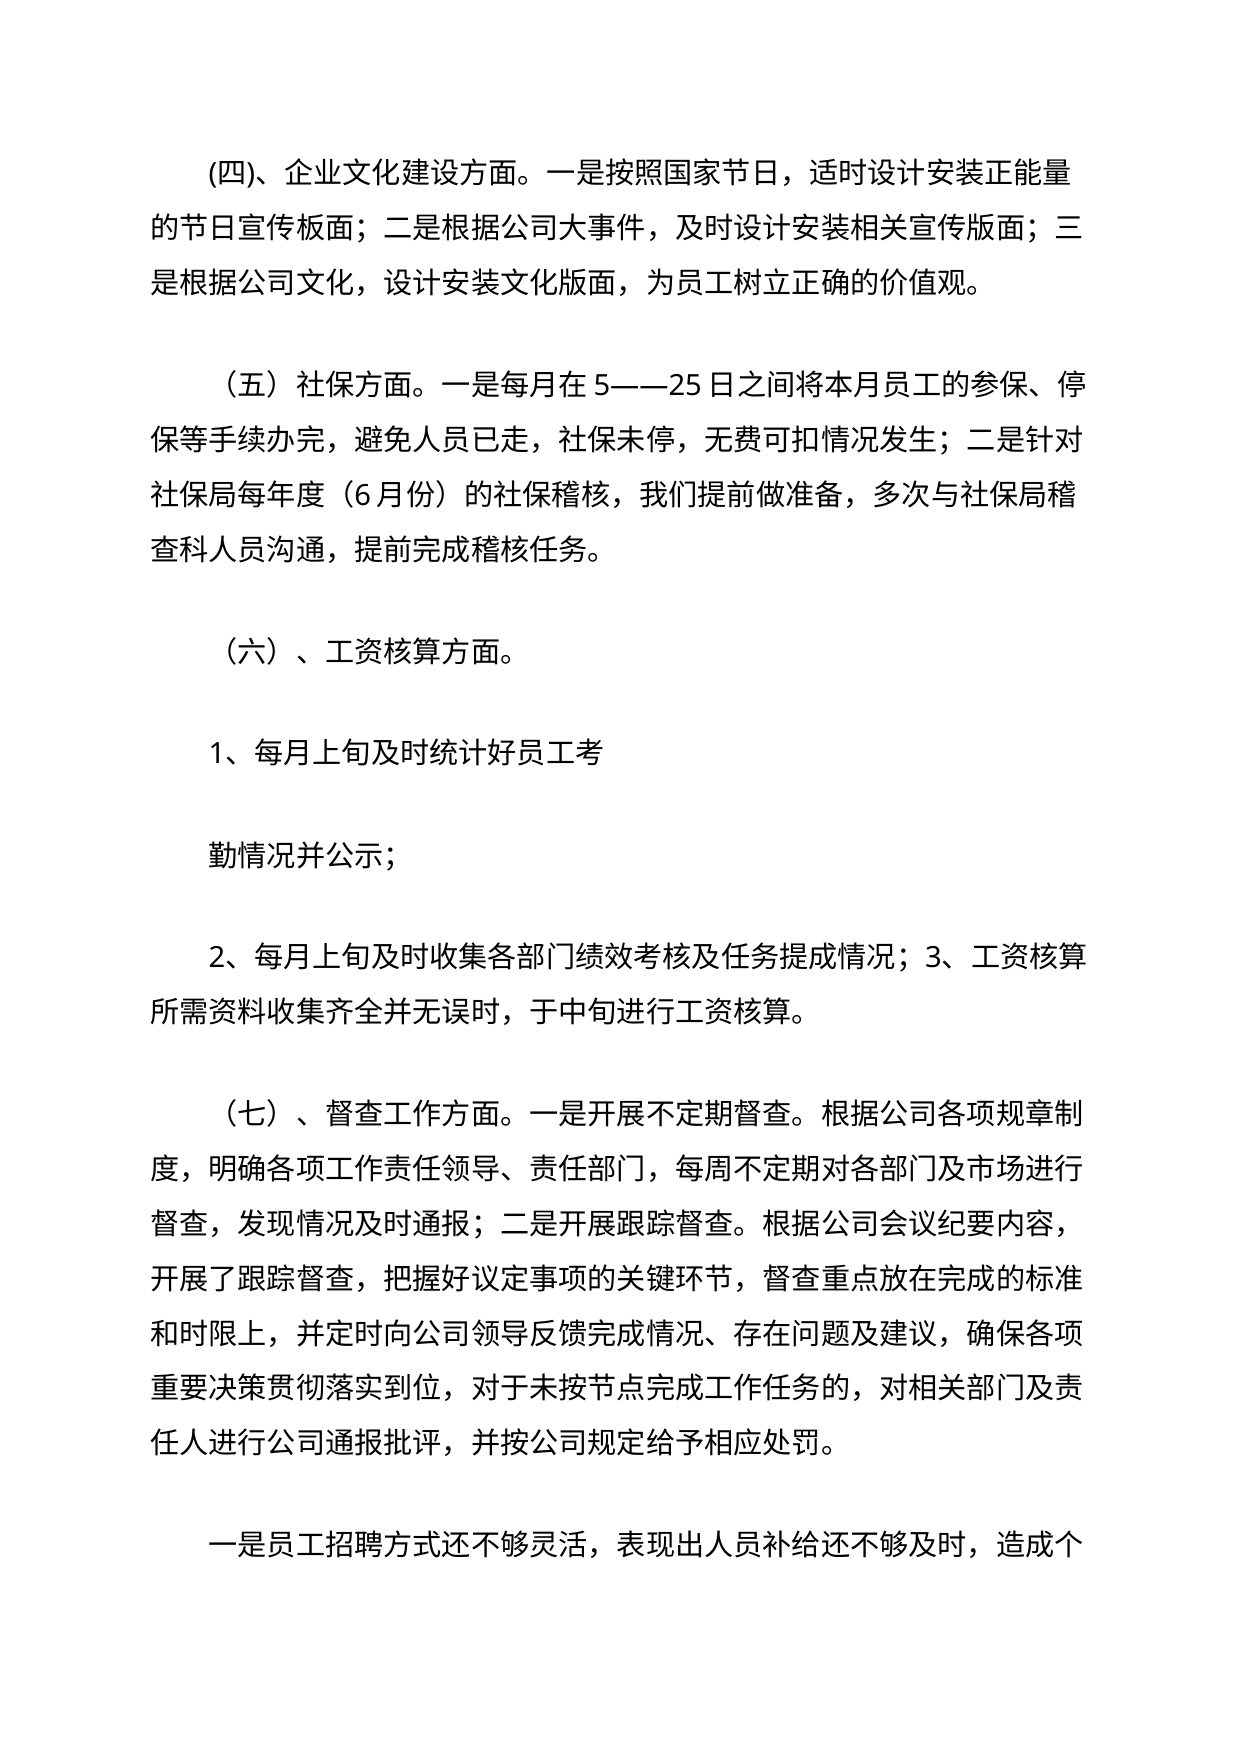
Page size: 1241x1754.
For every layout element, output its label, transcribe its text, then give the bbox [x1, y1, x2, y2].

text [150, 1522, 1090, 1564]
text （五）社保方面。一是每月在5——25日之间将本月员工的参保、停保等手续办完，避免人员已走，社保未停，无费可扣情况发生；二是针对社保局每年度（6月份）的社保稽核，我们提前做准备，多次与社保局稽查科人员沟通，提前完成稽核任务。 [150, 362, 1090, 569]
text 2、每月上旬及时收集各部门绩效考核及任务提成情况；3、工资核算所需资料收集齐全并无误时，于中旬进行工资核算。 [150, 934, 1090, 1031]
text 1、每月上旬及时统计好员工考 [150, 730, 1090, 772]
text (四)、企业文化建设方面。一是按照国家节日，适时设计安装正能量的节日宣传板面；二是根据公司大事件，及时设计安装相关宣传版面；三是根据公司文化，设计安装文化版面，为员工树立正确的价值观。 [150, 150, 1090, 302]
text （六）、工资核算方面。 [150, 628, 1090, 671]
text （七）、督查工作方面。一是开展不定期督查。根据公司各项规章制度，明确各项工作责任领导、责任部门，每周不定期对各部门及市场进行督查，发现情况及时通报；二是开展跟踪督查。根据公司会议纪要内容，开展了跟踪督查，把握好议定事项的关键环节，督查重点放在完成的标准和时限上，并定时向公司领导反馈完成情况、存在问题及建议，确保各项重要决策贯彻落实到位，对于未按节点完成工作任务的，对相关部门及责任人进行公司通报批评，并按公司规定给予相应处罚。 [150, 1091, 1090, 1462]
text 勤情况并公示； [150, 832, 1090, 874]
